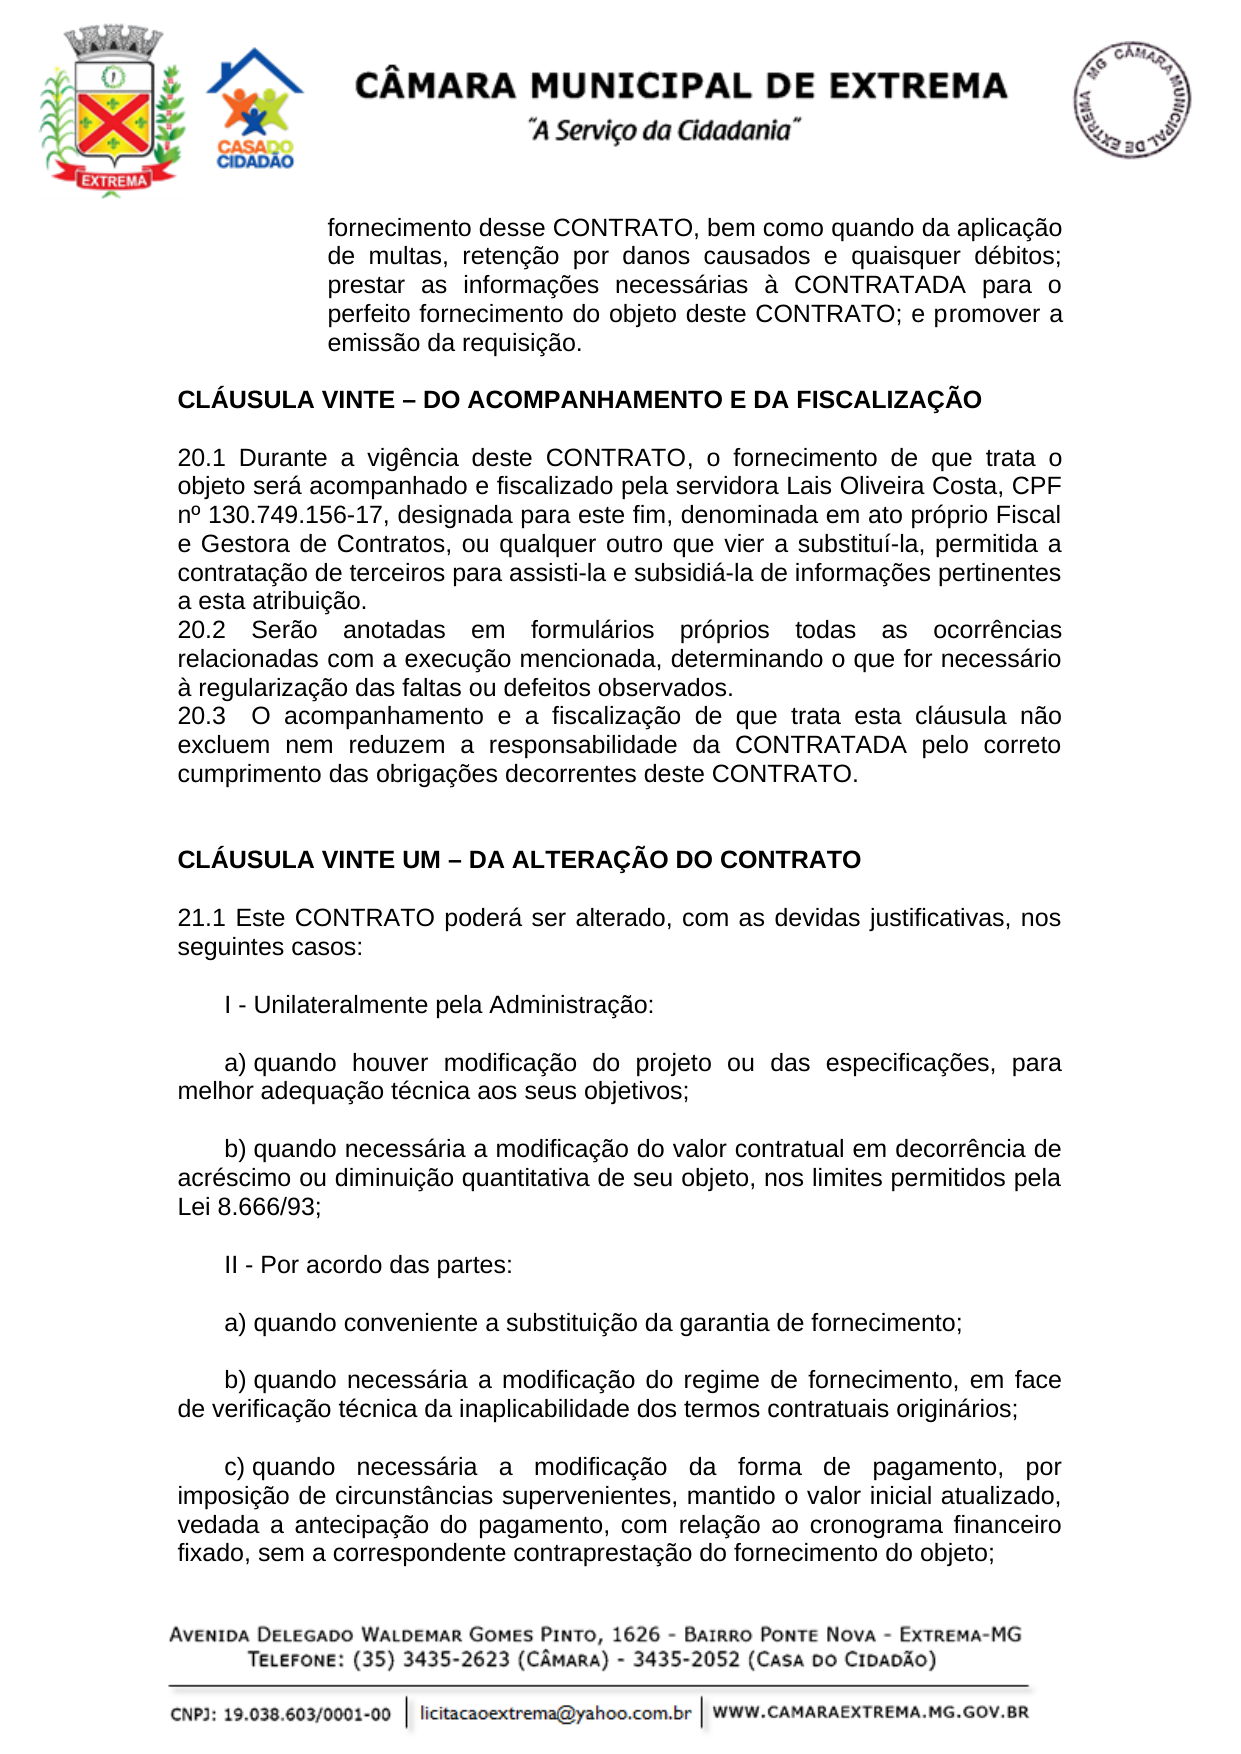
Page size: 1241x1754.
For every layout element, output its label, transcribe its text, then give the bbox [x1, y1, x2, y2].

text 21.1 Este CONTRATO poderá ser alterado, com as devidas justificativas, nos seguintes casos: [177, 903, 1063, 961]
text b) quando necessária a modificação do regime de fornecimento, em face de verificação técnica da inaplicabilidade dos termos contratuais originários; [177, 1366, 1063, 1423]
picture [0, 0, 1240, 213]
list O acompanhamento e a fiscalização de que trata esta cláusula não excluem nem reduzem a responsabilidade da CONTRATADA pelo correto cumprimento das obrigações decorrentes deste CONTRATO. [177, 701, 1063, 788]
text 20.1 Durante a vigência deste CONTRATO, o fornecimento de que trata o objeto será acompanhado e fiscalizado pela servidora Lais Oliveira Costa, CPF nº 130.749.156-17, designada para este fim, denominada em ato próprio Fiscal e Gestora de Contratos, ou qualquer outro que vier a substituí-la, permitida a contratação de terceiros para assisti-la e subsidiá-la de informações pertinentes a esta atribuição. [177, 443, 1063, 615]
text a) quando conveniente a substituição da garantia de fornecimento; [177, 1308, 1063, 1336]
text I - Unilateralmente pela Administração: [177, 990, 1063, 1018]
text a) quando houver modificação do projeto ou das especificações, para melhor adequação técnica aos seus objetivos; [177, 1048, 1063, 1105]
text c) quando necessária a modificação da forma de pagamento, por imposição de circunstâncias supervenientes, mantido o valor inicial atualizado, vedada a antecipação do pagamento, com relação ao cronograma financeiro fixado, sem a correspondente contraprestação do fornecimento do objeto; [177, 1452, 1063, 1567]
list Serão anotadas em formulários próprios todas as ocorrências relacionadas com a execução mencionada, determinando o que for necessário à regularização das faltas ou defeitos observados. [177, 615, 1063, 701]
text b) quando necessária a modificação do valor contratual em decorrência de acréscimo ou diminuição quantitativa de seu objeto, nos limites permitidos pela Lei 8.666/93; [177, 1134, 1063, 1221]
text CLÁUSULA VINTE – DO ACOMPANHAMENTO E DA FISCALIZAÇÃO [177, 385, 1063, 414]
text CLÁUSULA VINTE UM – DA ALTERAÇÃO DO CONTRATO [177, 845, 1063, 874]
text II - Por acordo das partes: [177, 1250, 1063, 1278]
picture [0, 1598, 1240, 1754]
